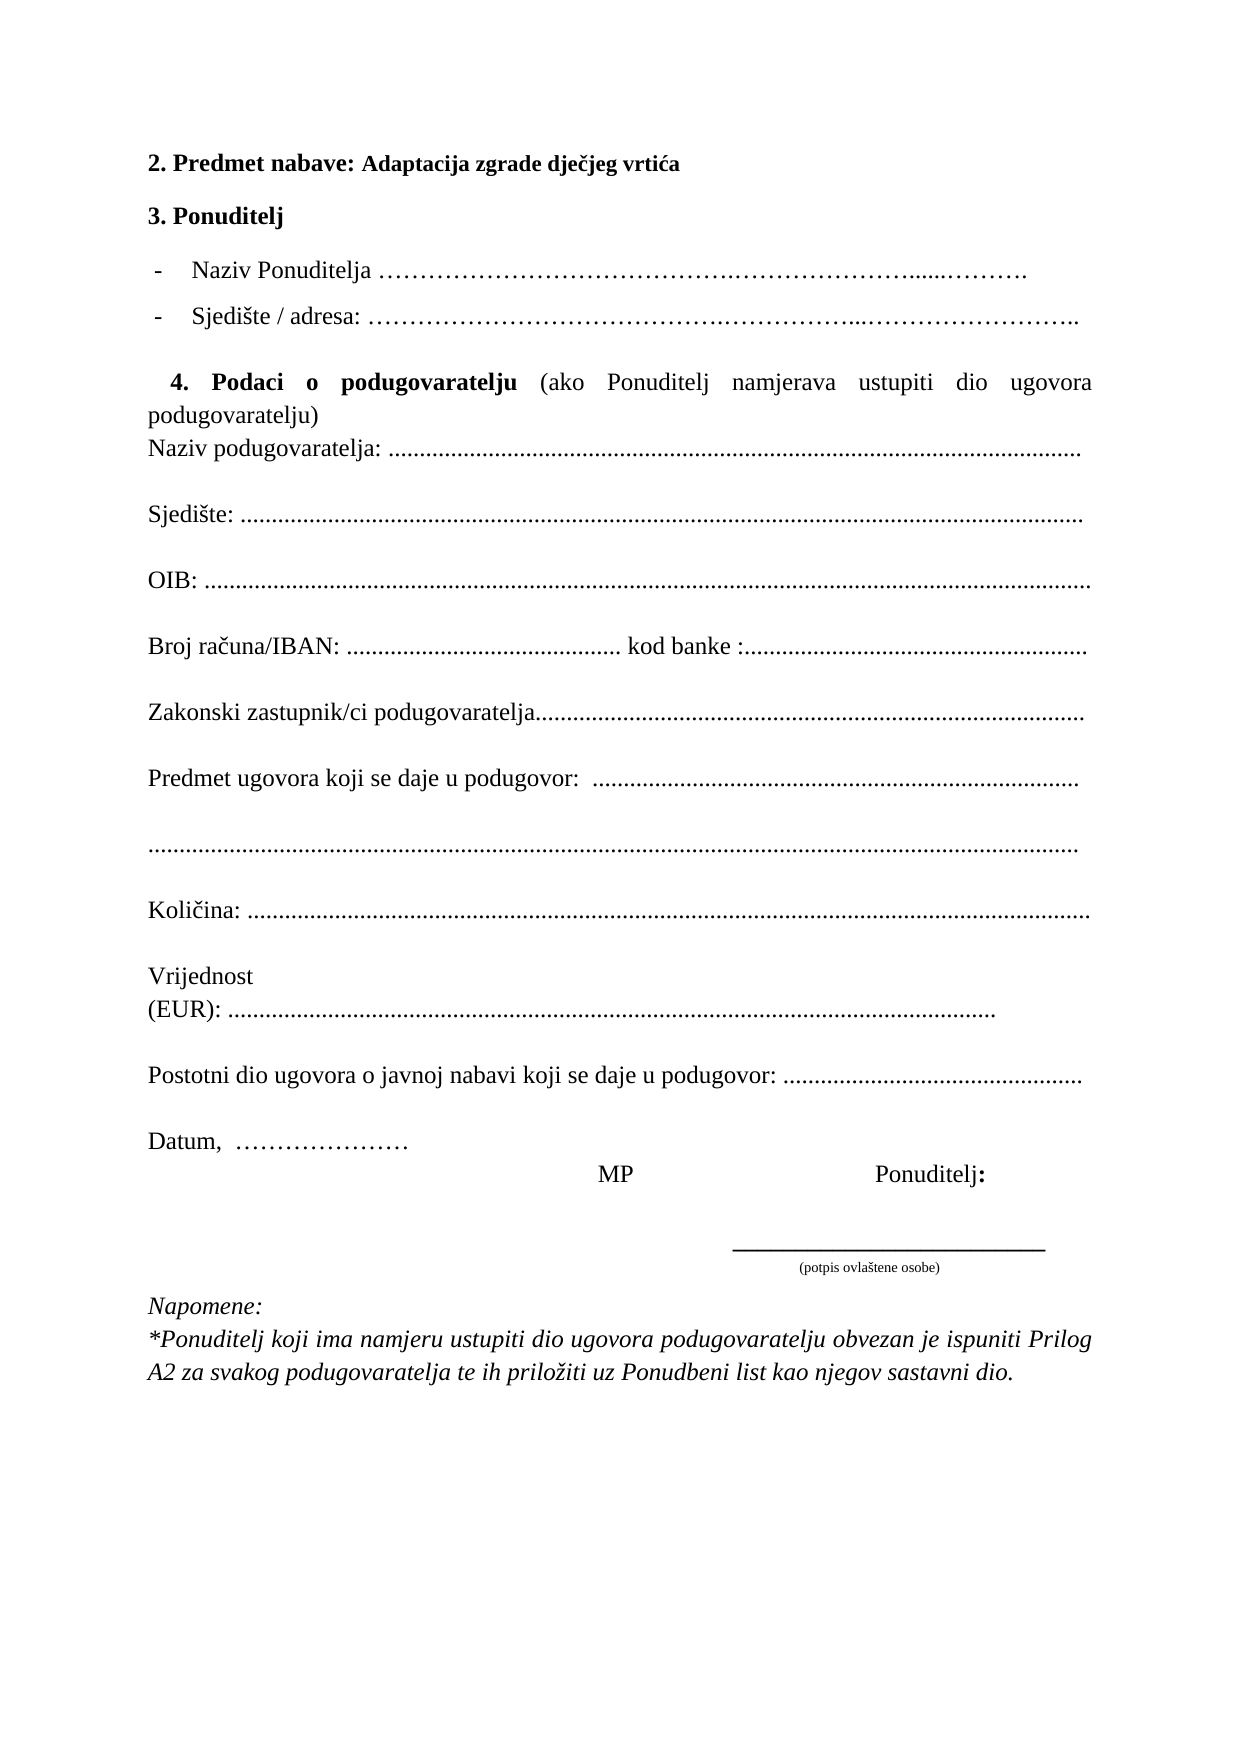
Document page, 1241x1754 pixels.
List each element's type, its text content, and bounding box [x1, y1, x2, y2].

text 2. Predmet nabave: Adaptacija zgrade dječjeg vrtića [148, 148, 1093, 176]
text Naziv podugovaratelja: ............................................................................................................... [148, 433, 1093, 462]
text Broj računa/IBAN: ............................................ kod banke :....................................................... [148, 631, 1093, 660]
text Količina: ....................................................................................................................................... [148, 895, 1093, 924]
text ..................................................................................................................................................... [148, 829, 1093, 858]
list Naziv Ponuditelja …………………………………….…………………......………. [154, 255, 1093, 284]
text 4. Podaci o podugovaratelju (ako Ponuditelj namjerava ustupiti dio ugovora podugovaratelju) [148, 367, 1093, 429]
text Datum, ………………… [148, 1126, 1093, 1155]
text Vrijednost (EUR): ........................................................................................................................... [148, 961, 1093, 1023]
text Sjedište: ....................................................................................................................................... [148, 499, 1093, 528]
text (potpis ovlaštene osobe) [221, 1258, 1093, 1287]
text OIB: .............................................................................................................................................. [148, 565, 1093, 594]
text Postotni dio ugovora o javnoj nabavi koji se daje u podugovor: ................................................ [148, 1060, 1093, 1089]
list Sjedište / adresa: …………………………………….……………...…………………….. [154, 301, 1093, 329]
text *Ponuditelj koji ima namjeru ustupiti dio ugovora podugovaratelju obvezan je ispuniti Prilog A2 za svakog podugovaratelja te ih priložiti uz Ponudbeni list kao njegov sastavni dio. [148, 1324, 1093, 1386]
text Predmet ugovora koji se daje u podugovor: .............................................................................. [148, 763, 1093, 792]
text MP Ponuditelj: [598, 1159, 1093, 1188]
text Napomene: [148, 1291, 1093, 1320]
text 3. Ponuditelj [148, 201, 1093, 230]
text _________________________ [590, 1225, 1093, 1254]
text Zakonski zastupnik/ci podugovaratelja........................................................................................ [148, 697, 1093, 726]
